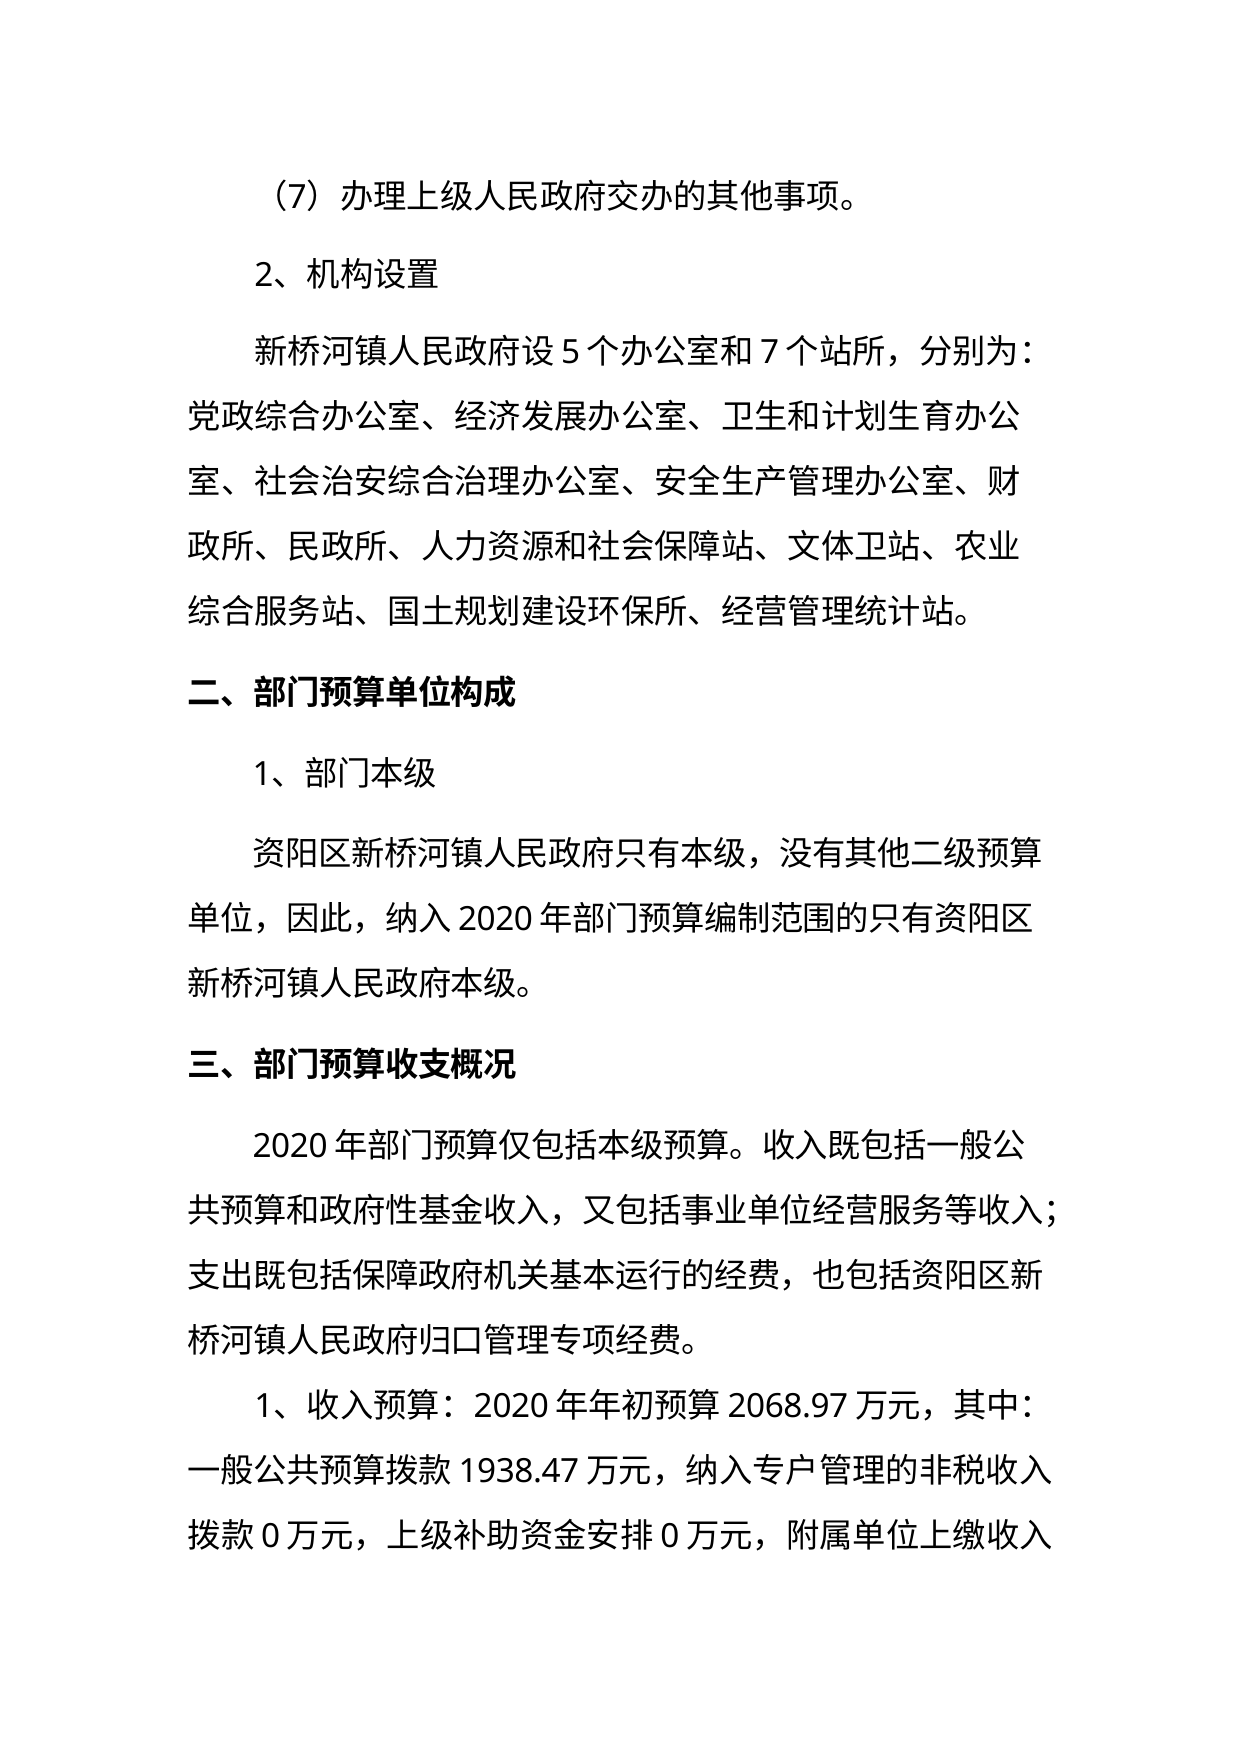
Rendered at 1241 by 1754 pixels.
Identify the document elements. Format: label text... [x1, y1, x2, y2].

text 2、机构设置 [187, 239, 1053, 304]
text （7）办理上级人民政府交办的其他事项。 [187, 162, 1053, 227]
text 三、部门预算收支概况 [187, 1029, 1053, 1094]
text 二、部门预算单位构成 [187, 658, 1053, 723]
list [187, 1370, 1053, 1565]
text 资阳区新桥河镇人民政府只有本级，没有其他二级预算单位，因此，纳入2020年部门预算编制范围的只有资阳区新桥河镇人民政府本级。 [187, 819, 1053, 1014]
text 新桥河镇人民政府设5个办公室和7个站所，分别为：党政综合办公室、经济发展办公室、卫生和计划生育办公室、社会治安综合治理办公室、安全生产管理办公室、财政所、民政所、人力资源和社会保障站、文体卫站、农业综合服务站、国土规划建设环保所、经营管理统计站。 [187, 317, 1053, 642]
text 1、部门本级 [187, 738, 1053, 803]
text 2020年部门预算仅包括本级预算。收入既包括一般公共预算和政府性基金收入，又包括事业单位经营服务等收入；支出既包括保障政府机关基本运行的经费，也包括资阳区新桥河镇人民政府归口管理专项经费。 [187, 1110, 1053, 1370]
